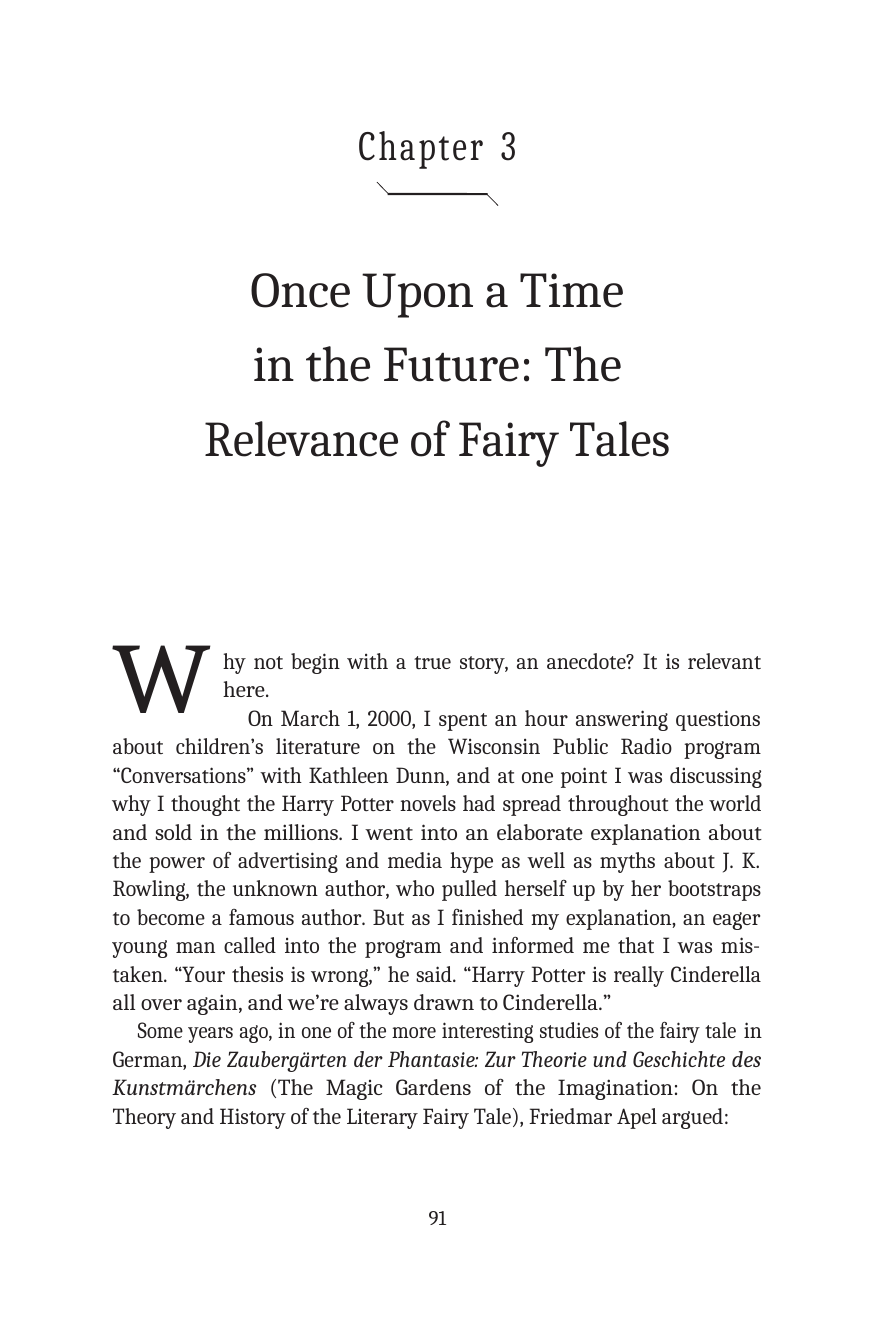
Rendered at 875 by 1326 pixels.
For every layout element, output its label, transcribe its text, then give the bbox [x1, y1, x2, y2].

text Relevance of Fairy Tales [100, 409, 774, 468]
text On March 1, 2000, I spent an hour answering questions about children’s literature on the Wisconsin Public Radio program “Conversations” with Kathleen Dunn, and at one point I was discussing why I thought the Harry Potter novels had spread throughout the world and sold in the millions. I went into an elaborate explanation about the power of advertising and media hype as well as myths about J. K. Rowling, the unknown author, who pulled herself up by her bootstraps to become a famous author. But as I finished my explanation, an eager young man called into the program and informed me that I was mis- taken. “Your thesis is wrong,” he said. “Harry Potter is really Cinderella all over again, and we’re always drawn to Cinderella.” [112, 706, 762, 1016]
text Some years ago, in one of the more interesting studies of the fairy tale in German, Die Zaubergärten der Phantasie: Zur Theorie und Geschichte des Kunstmärchens (The Magic Gardens of the Imagination: On the Theory and History of the Literary Fairy Tale), Friedmar Apel argued: [112, 1018, 762, 1130]
text Chapter 3 [100, 122, 774, 170]
text 91 [100, 1207, 774, 1231]
subtitle Once Upon a Time in the Future: The [243, 262, 631, 393]
text hy not begin with a true story, an anecdote? It is relevant here. [223, 649, 762, 703]
